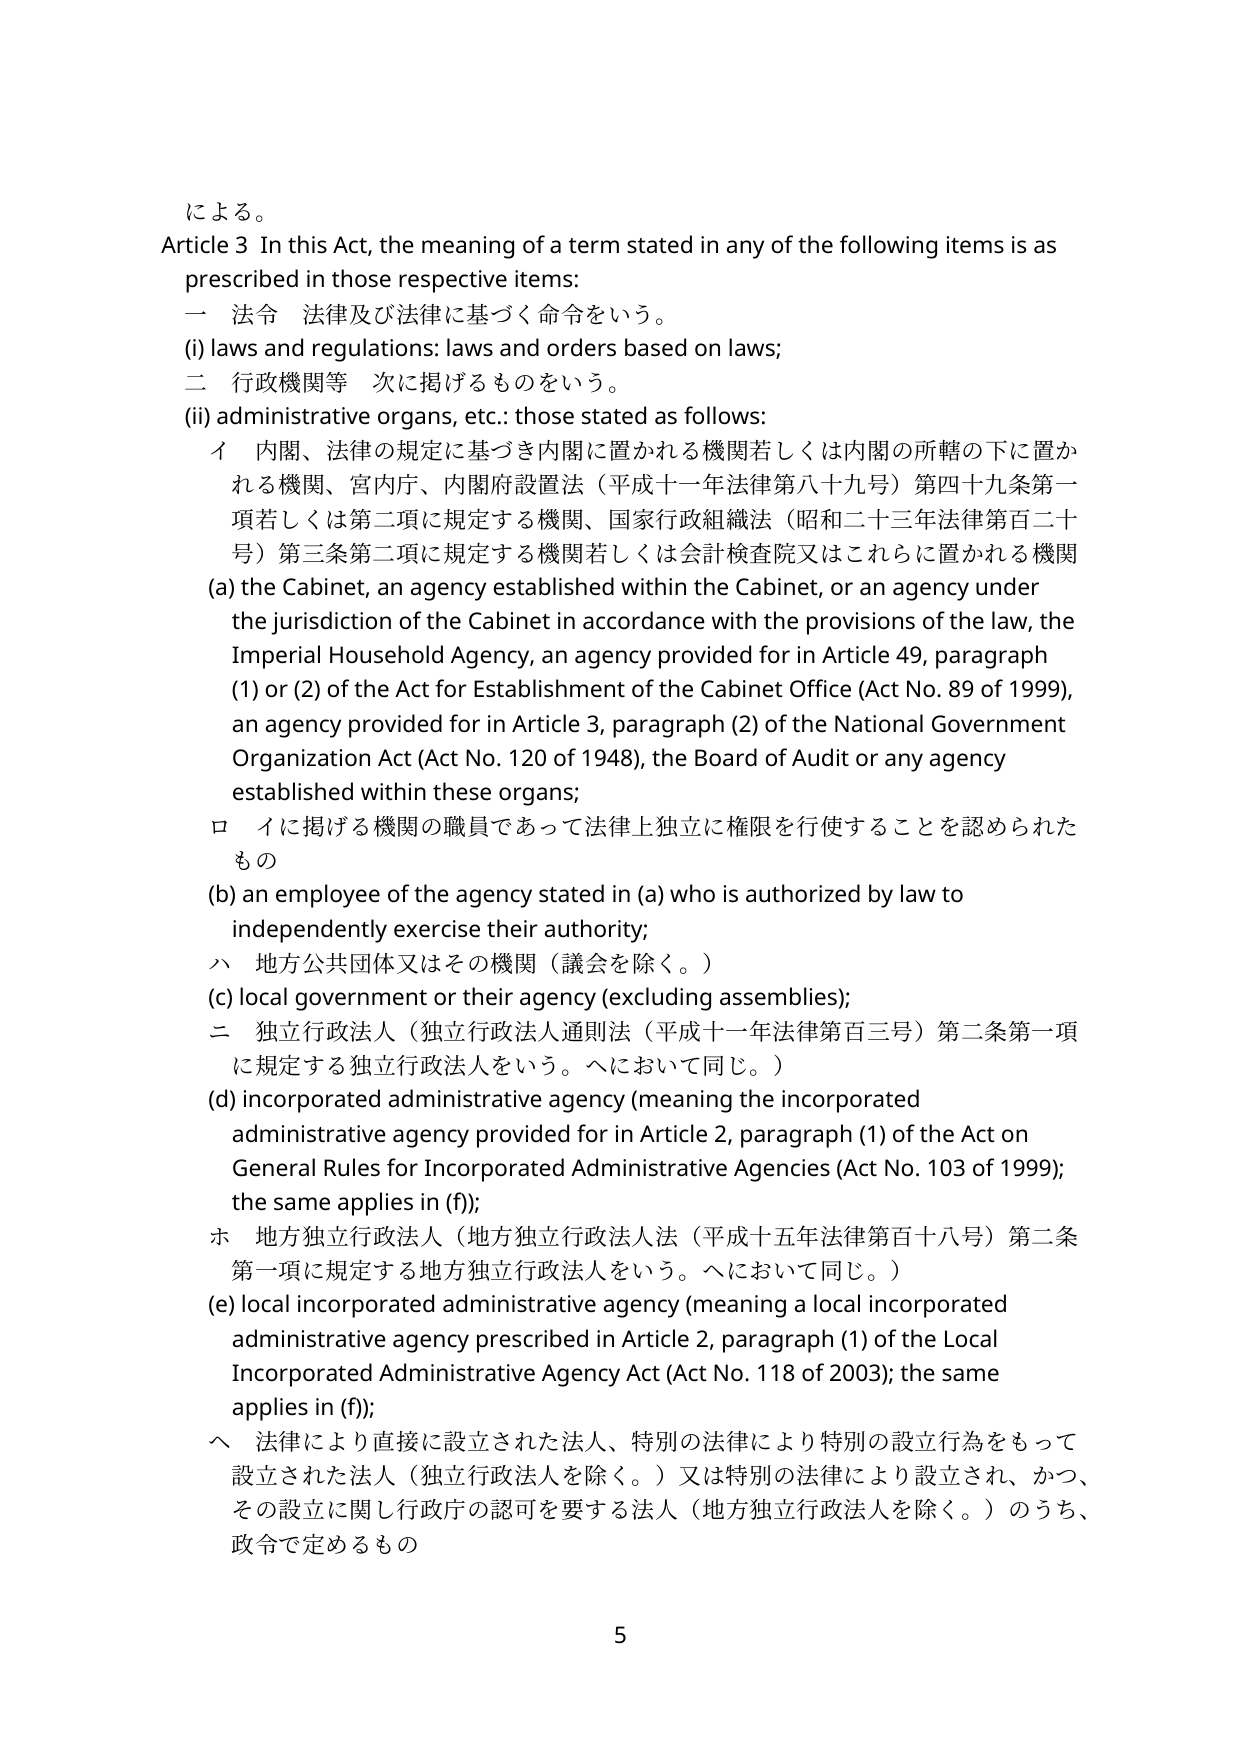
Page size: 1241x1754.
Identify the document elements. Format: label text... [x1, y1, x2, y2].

text ヘ 法律により直接に設立された法人、特別の法律により特別の設立行為をもって設立された法人（独立行政法人を除く。）又は特別の法律により設立され、かつ、その設立に関し行政庁の認可を要する法人（地方独立行政法人を除く。）のうち、政令で定めるもの [207, 1424, 1079, 1560]
text Article 3 In this Act, the meaning of a term stated in any of the following items is as prescribed in those respective items: [161, 228, 1079, 296]
text ホ 地方独立行政法人（地方独立行政法人法（平成十五年法律第百十八号）第二条第一項に規定する地方独立行政法人をいう。ヘにおいて同じ。） [207, 1219, 1079, 1287]
text ニ 独立行政法人（独立行政法人通則法（平成十一年法律第百三号）第二条第一項に規定する独立行政法人をいう。ヘにおいて同じ。） [207, 1014, 1079, 1082]
text (c) local government or their agency (excluding assemblies); [207, 979, 1079, 1014]
text (a) the Cabinet, an agency established within the Cabinet, or an agency under the jurisdiction of the Cabinet in accordance with the provisions of the law, the Imperial Household Agency, an agency provided for in Article 49, paragraph (1) or (2) of the Act for Establishment of the Cabinet Office (Act No. 89 of 1999), an agency provided for in Article 3, paragraph (2) of the National Government Organization Act (Act No. 120 of 1948), the Board of Audit or any agency established within these organs; [207, 569, 1079, 809]
text 一 法令 法律及び法律に基づく命令をいう。 [184, 296, 1079, 330]
text (e) local incorporated administrative agency (meaning a local incorporated administrative agency prescribed in Article 2, paragraph (1) of the Local Incorporated Administrative Agency Act (Act No. 118 of 2003); the same applies in (f)); [207, 1287, 1079, 1424]
text (ii) administrative organs, etc.: those stated as follows: [184, 399, 1079, 433]
text ハ 地方公共団体又はその機関（議会を除く。） [207, 945, 1079, 979]
text イ 内閣、法律の規定に基づき内閣に置かれる機関若しくは内閣の所轄の下に置かれる機関、宮内庁、内閣府設置法（平成十一年法律第八十九号）第四十九条第一項若しくは第二項に規定する機関、国家行政組織法（昭和二十三年法律第百二十号）第三条第二項に規定する機関若しくは会計検査院又はこれらに置かれる機関 [207, 433, 1079, 569]
text ロ イに掲げる機関の職員であって法律上独立に権限を行使することを認められたもの [207, 809, 1079, 877]
text 二 行政機関等 次に掲げるものをいう。 [184, 364, 1079, 399]
text (d) incorporated administrative agency (meaning the incorporated administrative agency provided for in Article 2, paragraph (1) of the Act on General Rules for Incorporated Administrative Agencies (Act No. 103 of 1999); the same applies in (f)); [207, 1082, 1079, 1219]
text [161, 194, 1079, 228]
text (i) laws and regulations: laws and orders based on laws; [184, 330, 1079, 364]
text (b) an employee of the agency stated in (a) who is authorized by law to independently exercise their authority; [207, 877, 1079, 945]
